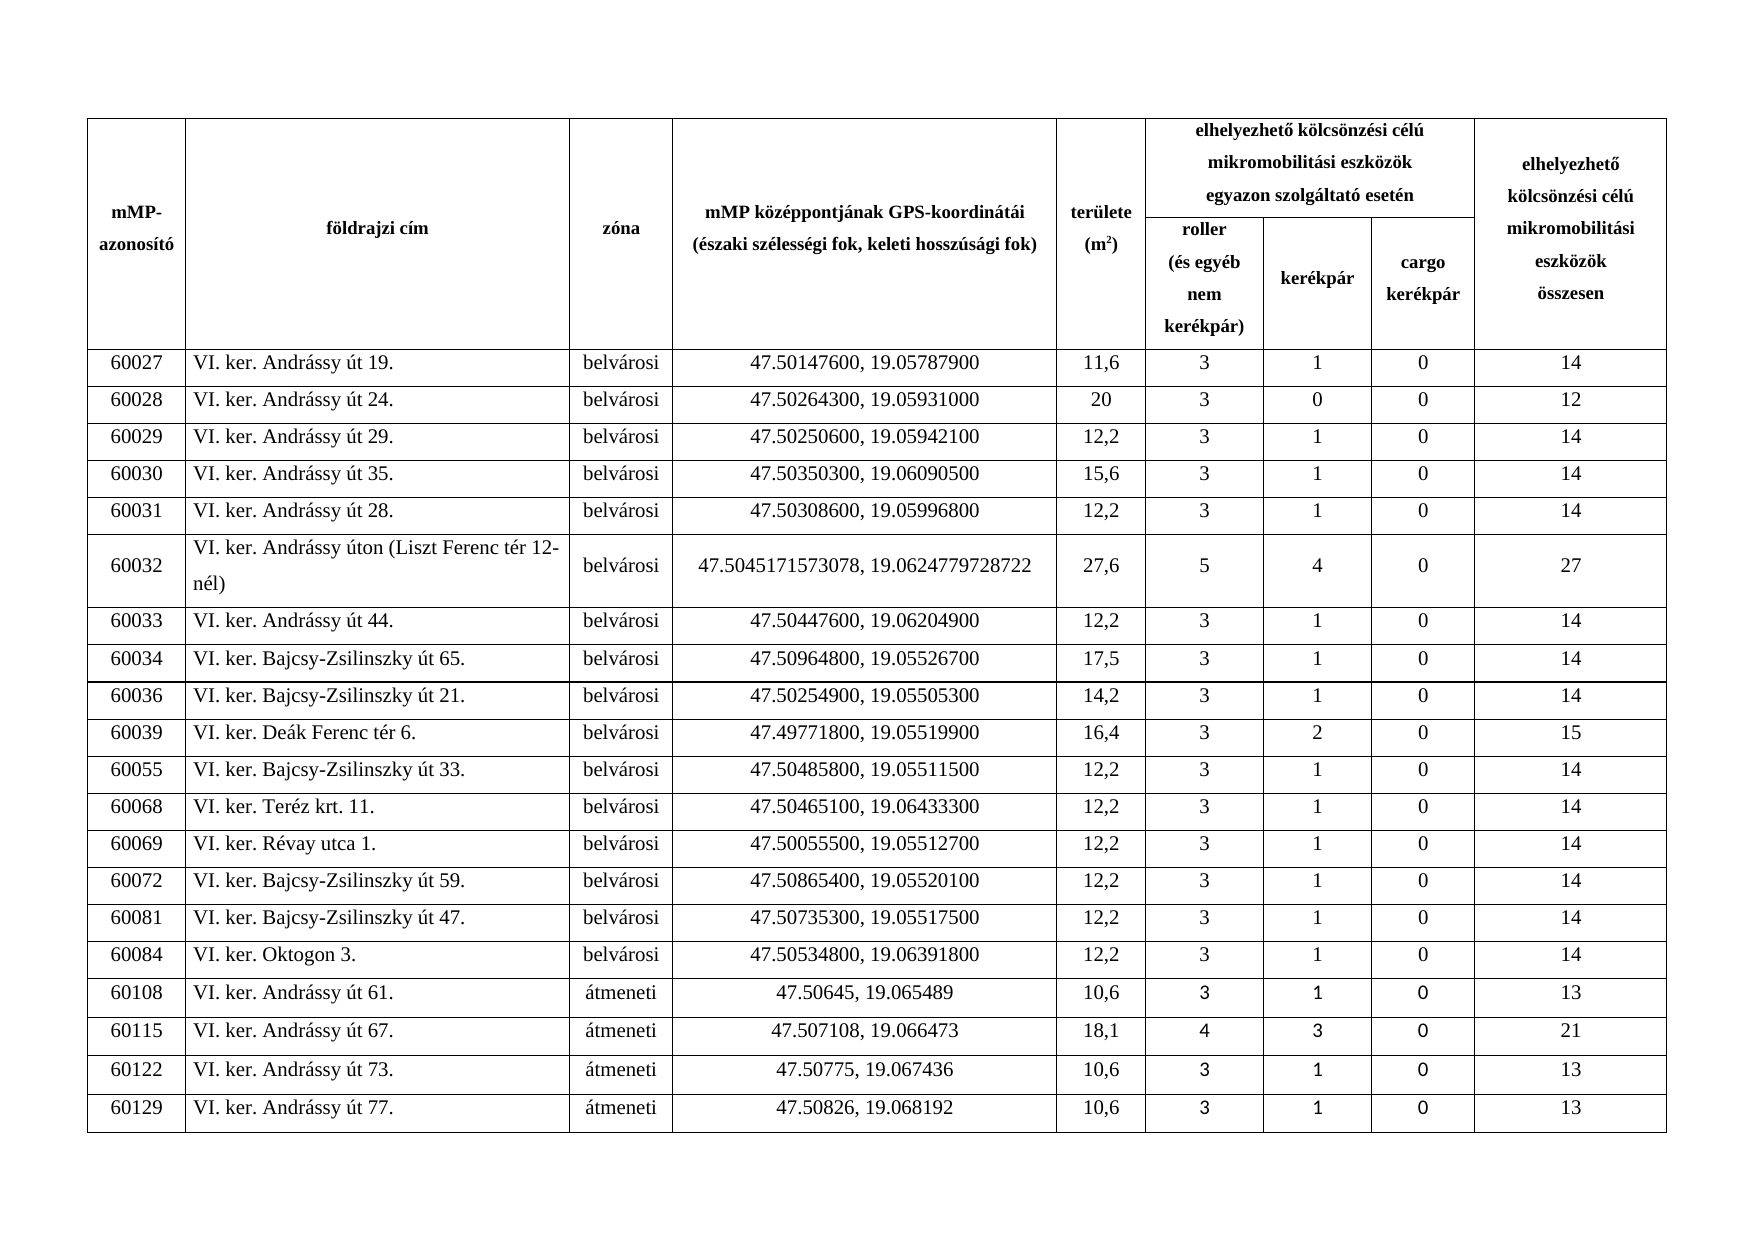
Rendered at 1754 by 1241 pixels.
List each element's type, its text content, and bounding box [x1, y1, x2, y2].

table_header elhelyezhető kölcsönzési célú mikromobilitási eszközök egyazon szolgáltató esetén [1146, 119, 1474, 217]
table_cell 60036 [88, 683, 185, 718]
table_cell átmeneti [570, 1018, 672, 1055]
table_cell 3 [1146, 1056, 1263, 1093]
table_cell VI. ker. Andrássy út 73. [186, 1056, 569, 1093]
table_cell 14 [1475, 461, 1666, 497]
table_cell 3 [1146, 831, 1263, 867]
table_cell 3 [1146, 868, 1263, 904]
table_cell 15,6 [1057, 461, 1145, 497]
table_cell 13 [1475, 979, 1666, 1017]
table_cell 14 [1475, 757, 1666, 793]
table_cell 12,2 [1057, 942, 1145, 978]
table_cell VI. ker. Andrássy úton (Liszt Ferenc tér 12-nél) [186, 535, 569, 607]
table_cell 5 [1146, 535, 1263, 607]
table_cell 4 [1146, 1018, 1263, 1055]
table_cell 0 [1372, 535, 1474, 607]
table_cell 12,2 [1057, 608, 1145, 644]
table_cell VI. ker. Oktogon 3. [186, 942, 569, 978]
table_cell 0 [1372, 387, 1474, 423]
table_cell 47.50865400, 19.05520100 [673, 868, 1056, 904]
table_cell 3 [1146, 942, 1263, 978]
table_cell 14 [1475, 942, 1666, 978]
table_cell 47.50645, 19.065489 [673, 979, 1056, 1017]
table_cell 3 [1146, 794, 1263, 830]
table_cell 47.50264300, 19.05931000 [673, 387, 1056, 423]
table_cell átmeneti [570, 1056, 672, 1093]
table_cell VI. ker. Bajcsy-Zsilinszky út 33. [186, 757, 569, 793]
table_cell 47.507108, 19.066473 [673, 1018, 1056, 1055]
table_header földrajzi cím [186, 119, 569, 349]
table_cell 0 [1372, 1095, 1474, 1132]
table_cell 47.50465100, 19.06433300 [673, 794, 1056, 830]
table_header mMP középpontjának GPS-koordinátái (északi szélességi fok, keleti hosszúsági fok) [673, 119, 1056, 349]
table_cell átmeneti [570, 979, 672, 1017]
table_cell 0 [1372, 461, 1474, 497]
table_cell 0 [1372, 1018, 1474, 1055]
table_cell 60034 [88, 645, 185, 681]
table_cell belvárosi [570, 608, 672, 644]
table_cell VI. ker. Andrássy út 19. [186, 350, 569, 386]
table_cell 0 [1372, 942, 1474, 978]
table_cell VI. ker. Révay utca 1. [186, 831, 569, 867]
table_cell 1 [1264, 461, 1371, 497]
table_cell 12,2 [1057, 498, 1145, 534]
table_cell 4 [1264, 535, 1371, 607]
table_cell 60122 [88, 1056, 185, 1093]
table_cell 0 [1372, 683, 1474, 718]
table_cell 3 [1146, 498, 1263, 534]
table_cell 1 [1264, 831, 1371, 867]
table_cell 1 [1264, 683, 1371, 718]
table_cell 47.50735300, 19.05517500 [673, 905, 1056, 941]
table_cell 12,2 [1057, 868, 1145, 904]
table_cell 3 [1146, 461, 1263, 497]
table_cell 3 [1146, 645, 1263, 681]
table_cell cargo kerékpár [1372, 218, 1474, 349]
table_cell kerékpár [1264, 218, 1371, 349]
table_header területe (m2) [1057, 119, 1145, 349]
table_cell 60068 [88, 794, 185, 830]
table_cell 14 [1475, 608, 1666, 644]
table_cell 0 [1372, 979, 1474, 1017]
table_cell 2 [1264, 720, 1371, 756]
table_cell 60039 [88, 720, 185, 756]
table_cell 14 [1475, 350, 1666, 386]
table_cell VI. ker. Teréz krt. 11. [186, 794, 569, 830]
table_cell belvárosi [570, 461, 672, 497]
table_cell 60028 [88, 387, 185, 423]
table_cell 1 [1264, 905, 1371, 941]
table_cell 27,6 [1057, 535, 1145, 607]
table_cell VI. ker. Andrássy út 44. [186, 608, 569, 644]
table_cell 1 [1264, 868, 1371, 904]
table_cell 3 [1146, 683, 1263, 718]
table_cell 47.50826, 19.068192 [673, 1095, 1056, 1132]
table_cell 12,2 [1057, 831, 1145, 867]
table_cell belvárosi [570, 683, 672, 718]
table_cell 10,6 [1057, 1095, 1145, 1132]
table_cell 27 [1475, 535, 1666, 607]
table_cell 60084 [88, 942, 185, 978]
table_cell 47.50254900, 19.05505300 [673, 683, 1056, 718]
table_cell 47.5045171573078, 19.0624779728722 [673, 535, 1056, 607]
table_cell 3 [1146, 350, 1263, 386]
table_cell 0 [1372, 905, 1474, 941]
table_cell 12,2 [1057, 905, 1145, 941]
table_cell 1 [1264, 498, 1371, 534]
table_cell 3 [1146, 720, 1263, 756]
table_cell 47.50308600, 19.05996800 [673, 498, 1056, 534]
table_cell 3 [1146, 1095, 1263, 1132]
table_cell 47.49771800, 19.05519900 [673, 720, 1056, 756]
table_cell 1 [1264, 424, 1371, 460]
table_cell 60129 [88, 1095, 185, 1132]
table_cell 10,6 [1057, 1056, 1145, 1093]
table_cell 60072 [88, 868, 185, 904]
table_cell 13 [1475, 1095, 1666, 1132]
table_cell 0 [1372, 608, 1474, 644]
table_cell 12,2 [1057, 757, 1145, 793]
table_cell 0 [1372, 831, 1474, 867]
table_cell 3 [1146, 757, 1263, 793]
table_cell 60031 [88, 498, 185, 534]
table_cell 21 [1475, 1018, 1666, 1055]
table_cell 60081 [88, 905, 185, 941]
table_cell belvárosi [570, 424, 672, 460]
table_cell VI. ker. Bajcsy-Zsilinszky út 65. [186, 645, 569, 681]
table_cell 47.50534800, 19.06391800 [673, 942, 1056, 978]
table_cell belvárosi [570, 794, 672, 830]
table_cell roller (és egyéb nem kerékpár) [1146, 218, 1263, 349]
table_cell 47.50775, 19.067436 [673, 1056, 1056, 1093]
table_cell 0 [1372, 1056, 1474, 1093]
table_cell 47.50964800, 19.05526700 [673, 645, 1056, 681]
table_cell 3 [1264, 1018, 1371, 1055]
table_cell 60055 [88, 757, 185, 793]
table_cell 47.50250600, 19.05942100 [673, 424, 1056, 460]
table_cell 12,2 [1057, 424, 1145, 460]
table_header zóna [570, 119, 672, 349]
table_cell 14 [1475, 905, 1666, 941]
table_cell belvárosi [570, 905, 672, 941]
table_cell 0 [1372, 645, 1474, 681]
table_cell belvárosi [570, 720, 672, 756]
table_cell 47.50055500, 19.05512700 [673, 831, 1056, 867]
table_header elhelyezhető kölcsönzési célú mikromobilitási eszközök összesen [1475, 119, 1666, 349]
table_cell 12,2 [1057, 794, 1145, 830]
table_cell 1 [1264, 1095, 1371, 1132]
table_cell 3 [1146, 424, 1263, 460]
table_cell belvárosi [570, 831, 672, 867]
table_cell 60032 [88, 535, 185, 607]
table_header mMP-azonosító [88, 119, 185, 349]
table_cell 14 [1475, 868, 1666, 904]
table_cell 1 [1264, 757, 1371, 793]
table_cell belvárosi [570, 757, 672, 793]
table_cell belvárosi [570, 942, 672, 978]
table_cell 0 [1372, 498, 1474, 534]
table_cell 14 [1475, 645, 1666, 681]
table_cell 0 [1372, 720, 1474, 756]
table_cell 1 [1264, 979, 1371, 1017]
table_cell 15 [1475, 720, 1666, 756]
table_cell 3 [1146, 608, 1263, 644]
table_cell 16,4 [1057, 720, 1145, 756]
table_cell 0 [1372, 868, 1474, 904]
table_cell 14 [1475, 683, 1666, 718]
table_cell VI. ker. Bajcsy-Zsilinszky út 47. [186, 905, 569, 941]
table_cell 47.50350300, 19.06090500 [673, 461, 1056, 497]
table_cell 1 [1264, 1056, 1371, 1093]
table_cell 47.50447600, 19.06204900 [673, 608, 1056, 644]
table_cell VI. ker. Andrássy út 24. [186, 387, 569, 423]
table_cell 14 [1475, 424, 1666, 460]
table_cell 14 [1475, 498, 1666, 534]
table_cell 0 [1372, 794, 1474, 830]
table_cell VI. ker. Andrássy út 77. [186, 1095, 569, 1132]
table_cell 14 [1475, 831, 1666, 867]
table_cell 14 [1475, 794, 1666, 830]
table_cell 60030 [88, 461, 185, 497]
table_cell VI. ker. Andrássy út 61. [186, 979, 569, 1017]
table_cell 47.50485800, 19.05511500 [673, 757, 1056, 793]
table_cell belvárosi [570, 645, 672, 681]
table_cell 0 [1264, 387, 1371, 423]
table_cell VI. ker. Andrássy út 29. [186, 424, 569, 460]
table_cell 0 [1372, 350, 1474, 386]
table_cell 1 [1264, 794, 1371, 830]
table_cell átmeneti [570, 1095, 672, 1132]
table_cell 1 [1264, 608, 1371, 644]
table_cell belvárosi [570, 498, 672, 534]
table_cell 18,1 [1057, 1018, 1145, 1055]
table_cell 0 [1372, 757, 1474, 793]
table_cell VI. ker. Andrássy út 28. [186, 498, 569, 534]
table_cell VI. ker. Bajcsy-Zsilinszky út 59. [186, 868, 569, 904]
table_cell 14,2 [1057, 683, 1145, 718]
table_cell 20 [1057, 387, 1145, 423]
table_cell 60108 [88, 979, 185, 1017]
table_cell belvárosi [570, 535, 672, 607]
table_cell 3 [1146, 979, 1263, 1017]
table_cell VI. ker. Andrássy út 67. [186, 1018, 569, 1055]
table_cell 13 [1475, 1056, 1666, 1093]
table_cell 10,6 [1057, 979, 1145, 1017]
table_cell 60033 [88, 608, 185, 644]
table_cell 12 [1475, 387, 1666, 423]
table_cell 3 [1146, 387, 1263, 423]
table_cell belvárosi [570, 350, 672, 386]
table_cell 17,5 [1057, 645, 1145, 681]
table_cell belvárosi [570, 387, 672, 423]
table_cell 47.50147600, 19.05787900 [673, 350, 1056, 386]
table_cell 60027 [88, 350, 185, 386]
table_cell 1 [1264, 350, 1371, 386]
table_cell VI. ker. Andrássy út 35. [186, 461, 569, 497]
table_cell 1 [1264, 942, 1371, 978]
table_cell 60115 [88, 1018, 185, 1055]
table_cell 0 [1372, 424, 1474, 460]
table_cell 1 [1264, 645, 1371, 681]
table_cell VI. ker. Deák Ferenc tér 6. [186, 720, 569, 756]
table_cell VI. ker. Bajcsy-Zsilinszky út 21. [186, 683, 569, 718]
table_cell 11,6 [1057, 350, 1145, 386]
table_cell 60069 [88, 831, 185, 867]
table_cell belvárosi [570, 868, 672, 904]
table_cell 60029 [88, 424, 185, 460]
table_cell 3 [1146, 905, 1263, 941]
